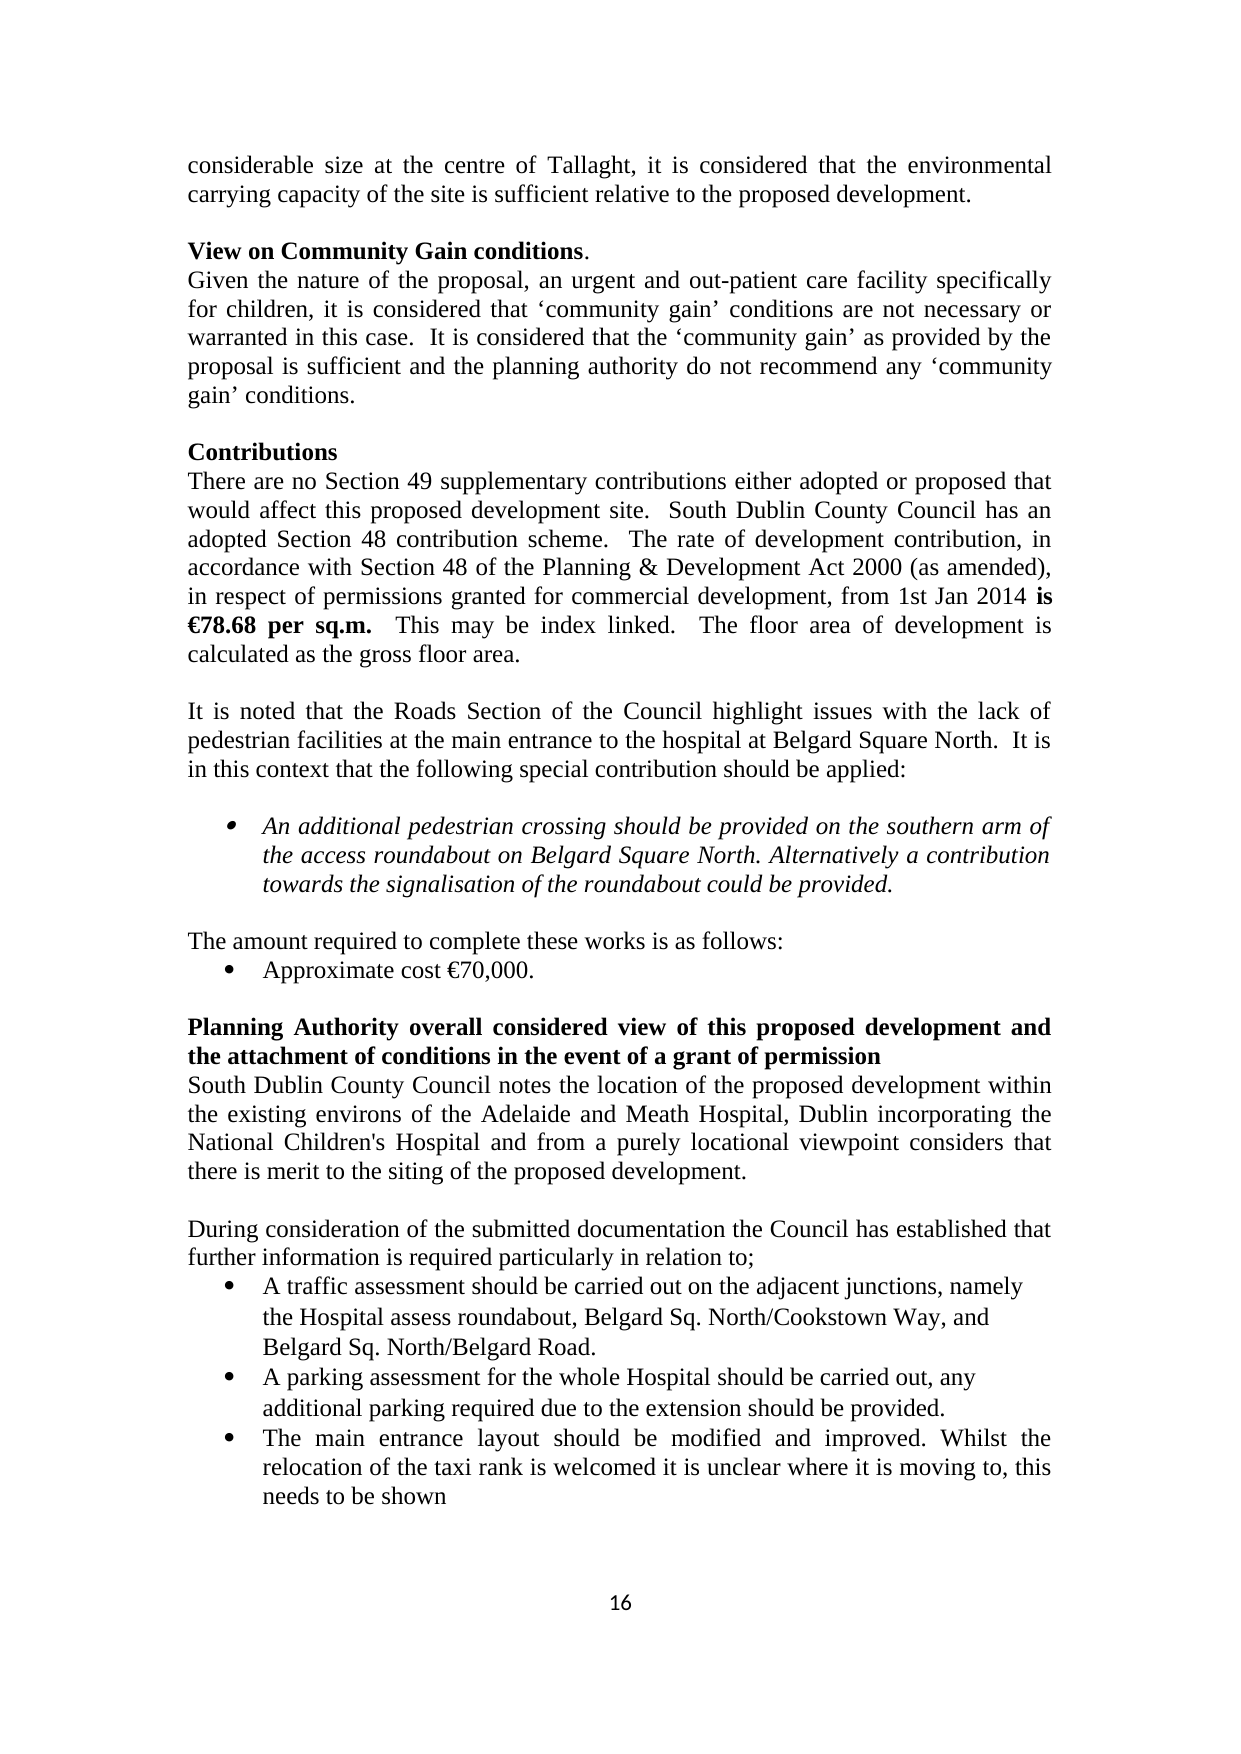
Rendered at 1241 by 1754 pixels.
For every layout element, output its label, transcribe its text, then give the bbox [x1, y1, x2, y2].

list Approximate cost €70,000. [225, 955, 1053, 984]
text The amount required to complete these works is as follows: [187, 926, 1053, 955]
text It is noted that the Roads Section of the Council highlight issues with the lack of pedestrian facilities at the main entrance to the hospital at Belgard Square North. It is in this context that the following special contribution should be applied: [187, 696, 1053, 782]
text South Dublin County Council notes the location of the proposed development within the existing environs of the Adelaide and Meath Hospital, Dublin incorporating the National Children's Hospital and from a purely locational viewpoint considers that there is merit to the siting of the proposed development. [187, 1070, 1053, 1185]
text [187, 150, 1053, 207]
list The main entrance layout should be modified and improved. Whilst the relocation of the taxi rank is welcomed it is unclear where it is moving to, this needs to be shown [225, 1423, 1053, 1509]
text Contributions [187, 437, 1053, 466]
text Planning Authority overall considered view of this proposed development and the attachment of conditions in the event of a grant of permission [187, 1012, 1053, 1070]
text Given the nature of the proposal, an urgent and out-patient care facility specifically for children, it is considered that ‘community gain’ conditions are not necessary or warranted in this case. It is considered that the ‘community gain’ as provided by the proposal is sufficient and the planning authority do not recommend any ‘community gain’ conditions. [187, 265, 1053, 409]
text There are no Section 49 supplementary contributions either adopted or proposed that would affect this proposed development site. South Dublin County Council has an adopted Section 48 contribution scheme. The rate of development contribution, in accordance with Section 48 of the Planning & Development Act 2000 (as amended), in respect of permissions granted for commercial development, from 1st Jan 2014 is €78.68 per sq.m. This may be index linked. The floor area of development is calculated as the gross floor area. [187, 466, 1053, 667]
text During consideration of the submitted documentation the Council has established that further information is required particularly in relation to; [187, 1214, 1053, 1271]
list A parking assessment for the whole Hospital should be carried out, any additional parking required due to the extension should be provided. [225, 1362, 1053, 1422]
list An additional pedestrian crossing should be provided on the southern arm of the access roundabout on Belgard Square North. Alternatively a contribution towards the signalisation of the roundabout could be provided. [225, 811, 1053, 897]
list A traffic assessment should be carried out on the adjacent junctions, namely the Hospital assess roundabout, Belgard Sq. North/Cookstown Way, and Belgard Sq. North/Belgard Road. [225, 1271, 1053, 1361]
text View on Community Gain conditions. [187, 236, 1053, 265]
